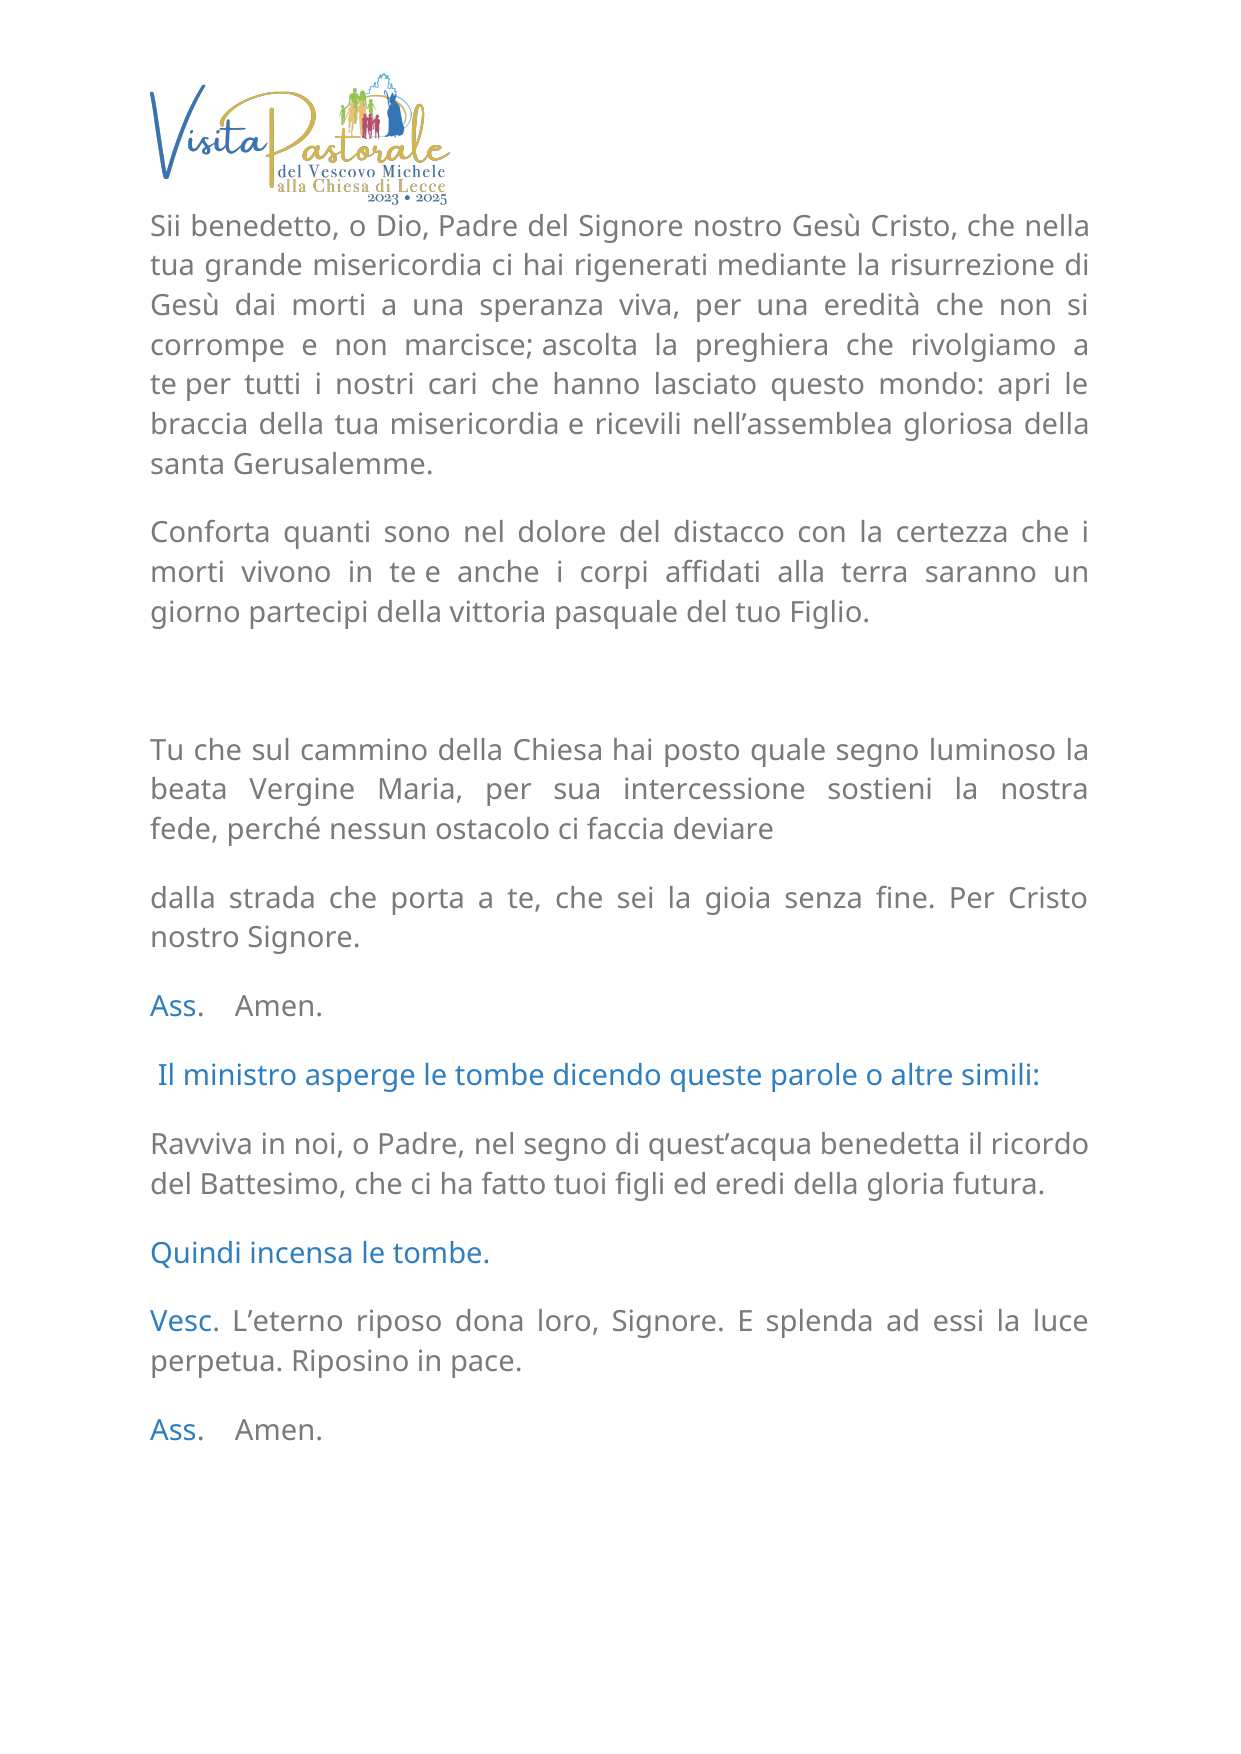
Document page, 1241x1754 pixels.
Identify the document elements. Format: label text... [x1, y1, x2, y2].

text Vesc. L’eterno riposo dona loro, Signore. E splenda ad essi la luce perpetua. Riposino in pace. [150, 1301, 1090, 1380]
text Ravviva in noi, o Padre, nel segno di quest’acqua benedetta il ricordo del Battesimo, che ci ha fatto tuoi figli ed eredi della gloria futura. [150, 1123, 1090, 1203]
text Quindi incensa le tombe. [150, 1232, 1090, 1272]
text dalla strada che porta a te, che sei la gioia senza fine. Per Cristo nostro Signore. [150, 877, 1090, 956]
text Il ministro asperge le tombe dicendo queste parole o altre simili: [150, 1054, 1090, 1094]
text Ass. Amen. [150, 986, 1090, 1025]
picture [150, 73, 451, 205]
text Tu che sul cammino della Chiesa hai posto quale segno luminoso la beata Vergine Maria, per sua intercessione sostieni la nostra fede, perché nessun ostacolo ci faccia deviare [150, 729, 1090, 848]
text Ass. Amen. [150, 1409, 1090, 1449]
text Conforta quanti sono nel dolore del distacco con la certezza che i morti vivono in te e anche i corpi affidati alla terra saranno un giorno partecipi della vittoria pasquale del tuo Figlio. [150, 512, 1090, 631]
text Sii benedetto, o Dio, Padre del Signore nostro Gesù Cristo, che nella tua grande misericordia ci hai rigenerati mediante la risurrezione di Gesù dai morti a una speranza viva, per una eredità che non si corrompe e non marcisce; ascolta la preghiera che rivolgiamo a te per tutti i nostri cari che hanno lasciato questo mondo: apri le braccia della tua misericordia e ricevili nell’assemblea gloriosa della santa Gerusalemme. [150, 205, 1090, 483]
